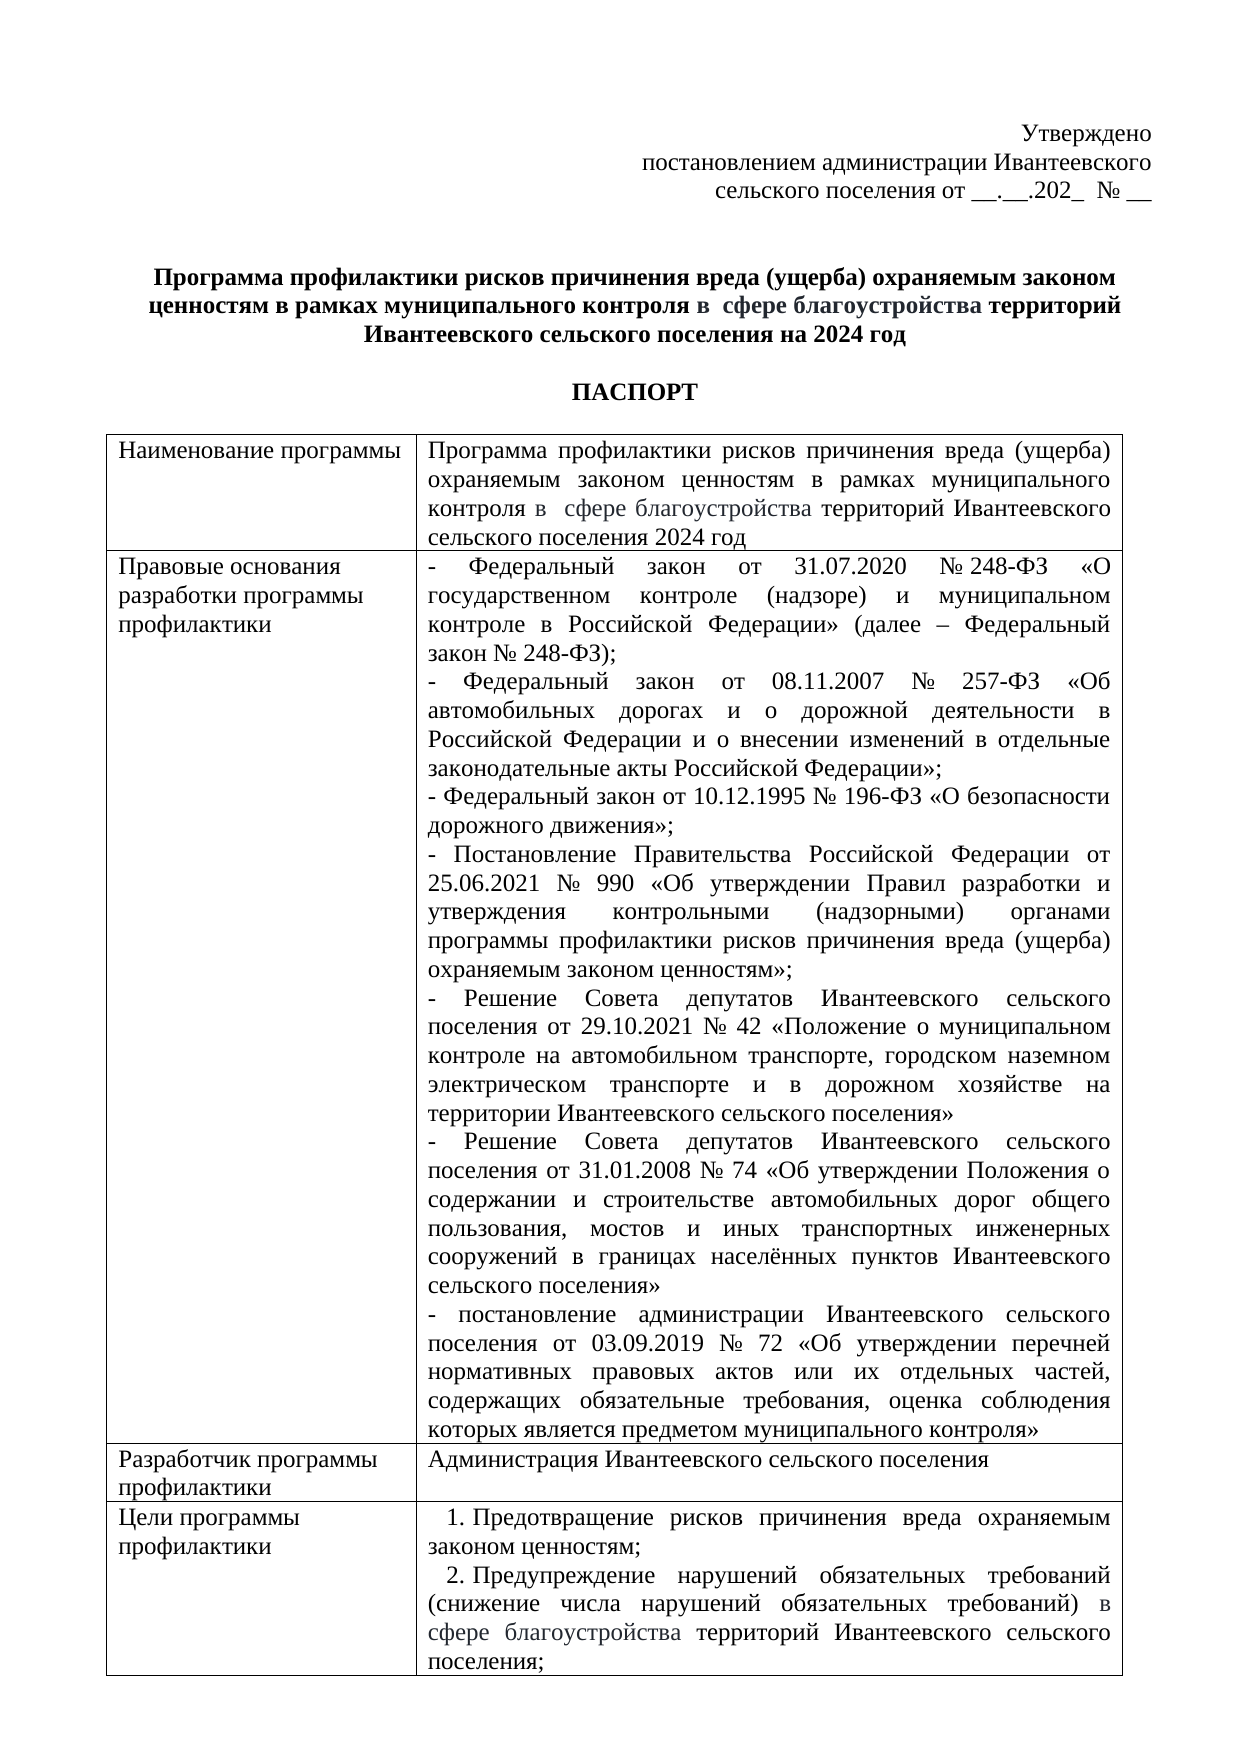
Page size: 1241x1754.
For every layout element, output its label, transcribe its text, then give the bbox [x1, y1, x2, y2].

table_header Наименование программы [107, 435, 416, 550]
table_cell - Федеральный закон от 31.07.2020 № 248-ФЗ «О государственном контроле (надзоре) и муниципальном контроле в Российской Федерации» (далее – Федеральный закон № 248-ФЗ); - Федеральный закон от 08.11.2007 № 257-ФЗ «Об автомобильных дорогах и о дорожной деятельности в Российской Федерации и о внесении изменений в отдельные законодательные акты Российской Федерации»; - Федеральный закон от 10.12.1995 № 196-ФЗ «О безопасности дорожного движения»; - Постановление Правительства Российской Федерации от 25.06.2021 № 990 «Об утверждении Правил разработки и утверждения контрольными (надзорными) органами программы профилактики рисков причинения вреда (ущерба) охраняемым законом ценностям»; - Решение Совета депутатов Ивантеевского сельского поселения от 29.10.2021 № 42 «Положение о муниципальном контроле на автомобильном транспорте, городском наземном электрическом транспорте и в дорожном хозяйстве на территории Ивантеевского сельского поселения» - Решение Совета депутатов Ивантеевского сельского поселения от 31.01.2008 № 74 «Об утверждении Положения о содержании и строительстве автомобильных дорог общего пользования, мостов и иных транспортных инженерных сооружений в границах населённых пунктов Ивантеевского сельского поселения» - постановление администрации Ивантеевского сельского поселения от 03.09.2019 № 72 «Об утверждении перечней нормативных правовых актов или их отдельных частей, содержащих обязательные требования, оценка соблюдения которых является предметом муниципального контроля» [417, 551, 1122, 1443]
text сельского поселения от __.__.202_ № __ [118, 176, 1152, 204]
table_header Программа профилактики рисков причинения вреда (ущерба) охраняемым законом ценностям в рамках муниципального контроля в сфере благоустройства территорий Ивантеевского сельского поселения 2024 год [417, 435, 1122, 550]
text Программа профилактики рисков причинения вреда (ущерба) охраняемым законом ценностям в рамках муниципального контроля в сфере благоустройства территорий Ивантеевского сельского поселения на 2024 год [118, 262, 1152, 348]
table_cell Разработчик программы профилактики [107, 1444, 416, 1501]
text постановлением администрации Ивантеевского [118, 147, 1152, 176]
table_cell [107, 1502, 416, 1675]
table_cell Администрация Ивантеевского сельского поселения [417, 1444, 1122, 1501]
table_cell Правовые основания разработки программы профилактики [107, 551, 416, 1443]
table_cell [417, 1502, 1122, 1675]
text Утверждено [118, 118, 1152, 147]
text ПАСПОРТ [118, 377, 1152, 406]
